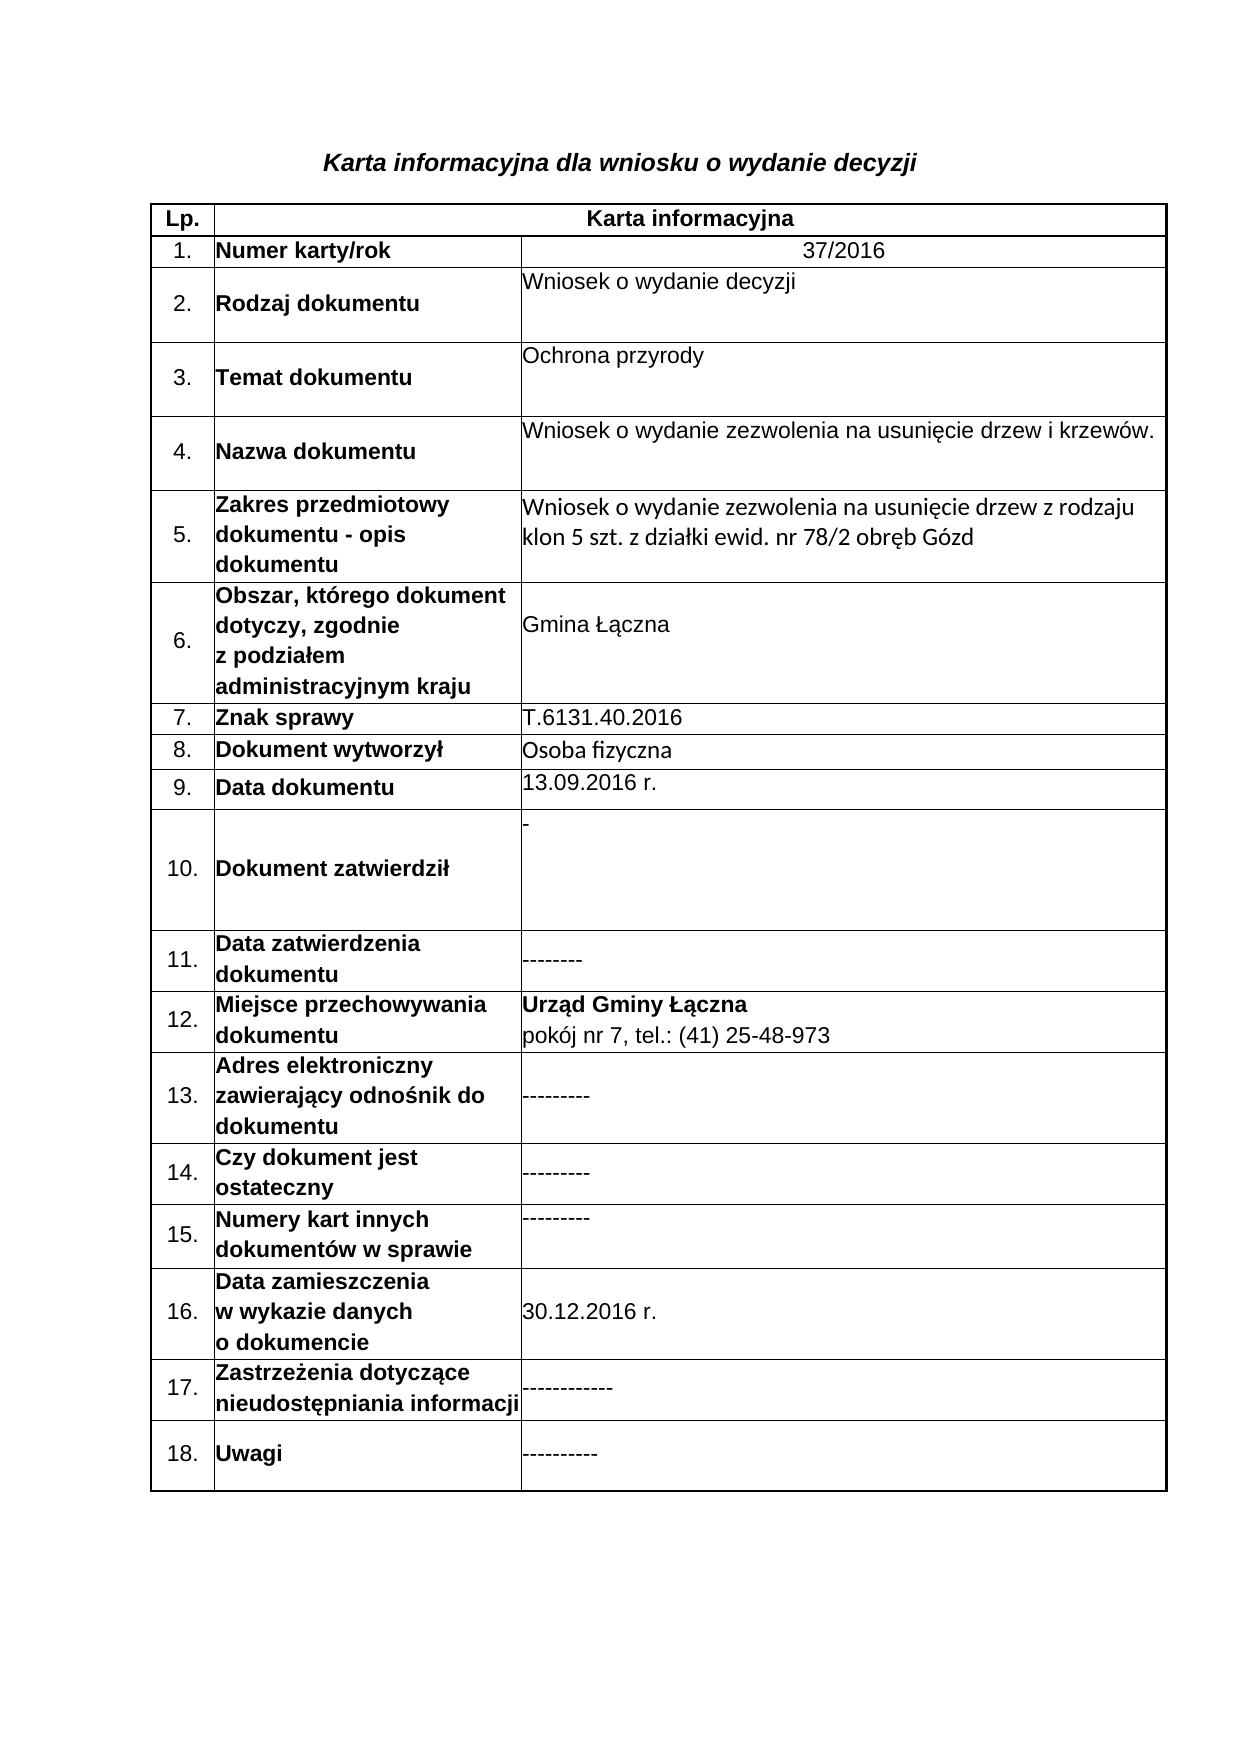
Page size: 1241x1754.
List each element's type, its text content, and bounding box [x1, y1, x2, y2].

table_cell 6. [152, 583, 214, 703]
table_cell Uwagi [215, 1421, 521, 1489]
table_cell 7. [152, 704, 214, 734]
table_cell 15. [152, 1205, 214, 1268]
table_cell Data zatwierdzenia dokumentu [215, 931, 521, 991]
table_cell Rodzaj dokumentu [215, 268, 521, 342]
table_cell Data dokumentu [215, 770, 521, 809]
table_cell Wniosek o wydanie zezwolenia na usunięcie drzew i krzewów. [522, 417, 1165, 490]
table_cell Czy dokument jest ostateczny [215, 1144, 521, 1204]
table_cell 2. [152, 268, 214, 342]
table_cell Zakres przedmiotowy dokumentu - opis dokumentu [215, 491, 521, 582]
table_cell Osoba fizyczna [522, 735, 1165, 768]
table_cell 18. [152, 1421, 214, 1489]
table_cell Ochrona przyrody [522, 343, 1165, 416]
table_cell Dokument zatwierdził [215, 810, 521, 930]
table_header Lp. [152, 205, 214, 235]
table_cell 3. [152, 343, 214, 416]
table_header Karta informacyjna [215, 205, 1165, 235]
table_cell T.6131.40.2016 [522, 704, 1165, 734]
table_cell 14. [152, 1144, 214, 1204]
table_cell Adres elektroniczny zawierający odnośnik do dokumentu [215, 1053, 521, 1143]
table_cell 17. [152, 1360, 214, 1420]
table_cell - [522, 810, 1165, 930]
table_cell 1. [152, 237, 214, 267]
table_cell Znak sprawy [215, 704, 521, 734]
table_cell Urząd Gminy Łączna pokój nr 7, tel.: (41) 25-48-973 [522, 992, 1165, 1052]
table_cell 30.12.2016 r. [522, 1269, 1165, 1359]
table_cell 10. [152, 810, 214, 930]
table_cell --------- [522, 1144, 1165, 1204]
table_cell Nazwa dokumentu [215, 417, 521, 490]
table_cell Wniosek o wydanie decyzji [522, 268, 1165, 342]
table_cell Zastrzeżenia dotyczące nieudostępniania informacji [215, 1360, 521, 1420]
table_cell 4. [152, 417, 214, 490]
table_cell Wniosek o wydanie zezwolenia na usunięcie drzew z rodzaju klon 5 szt. z działki ewid. nr 78/2 obręb Gózd [522, 491, 1165, 582]
table_cell Miejsce przechowywania dokumentu [215, 992, 521, 1052]
table_cell 37/2016 [522, 237, 1165, 267]
table_cell Data zamieszczenia w wykazie danych o dokumencie [215, 1269, 521, 1359]
table_cell 16. [152, 1269, 214, 1359]
table_cell Obszar, którego dokument dotyczy, zgodnie z podziałem administracyjnym kraju [215, 583, 521, 703]
table_cell ------------ [522, 1360, 1165, 1420]
table_cell Gmina Łączna [522, 583, 1165, 703]
table_cell Numer karty/rok [215, 237, 521, 267]
table_cell 13. [152, 1053, 214, 1143]
table_cell -------- [522, 931, 1165, 991]
table_cell 13.09.2016 r. [522, 770, 1165, 809]
table_cell Temat dokumentu [215, 343, 521, 416]
table_cell Dokument wytworzył [215, 735, 521, 768]
table_cell --------- [522, 1205, 1165, 1268]
table_cell 8. [152, 735, 214, 768]
table_cell 11. [152, 931, 214, 991]
table_cell 9. [152, 770, 214, 809]
table_cell Numery kart innych dokumentów w sprawie [215, 1205, 521, 1268]
table_cell 5. [152, 491, 214, 582]
table_cell ---------- [522, 1421, 1165, 1489]
text Karta informacyjna dla wniosku o wydanie decyzji [148, 148, 1093, 176]
table_cell --------- [522, 1053, 1165, 1143]
table_cell 12. [152, 992, 214, 1052]
